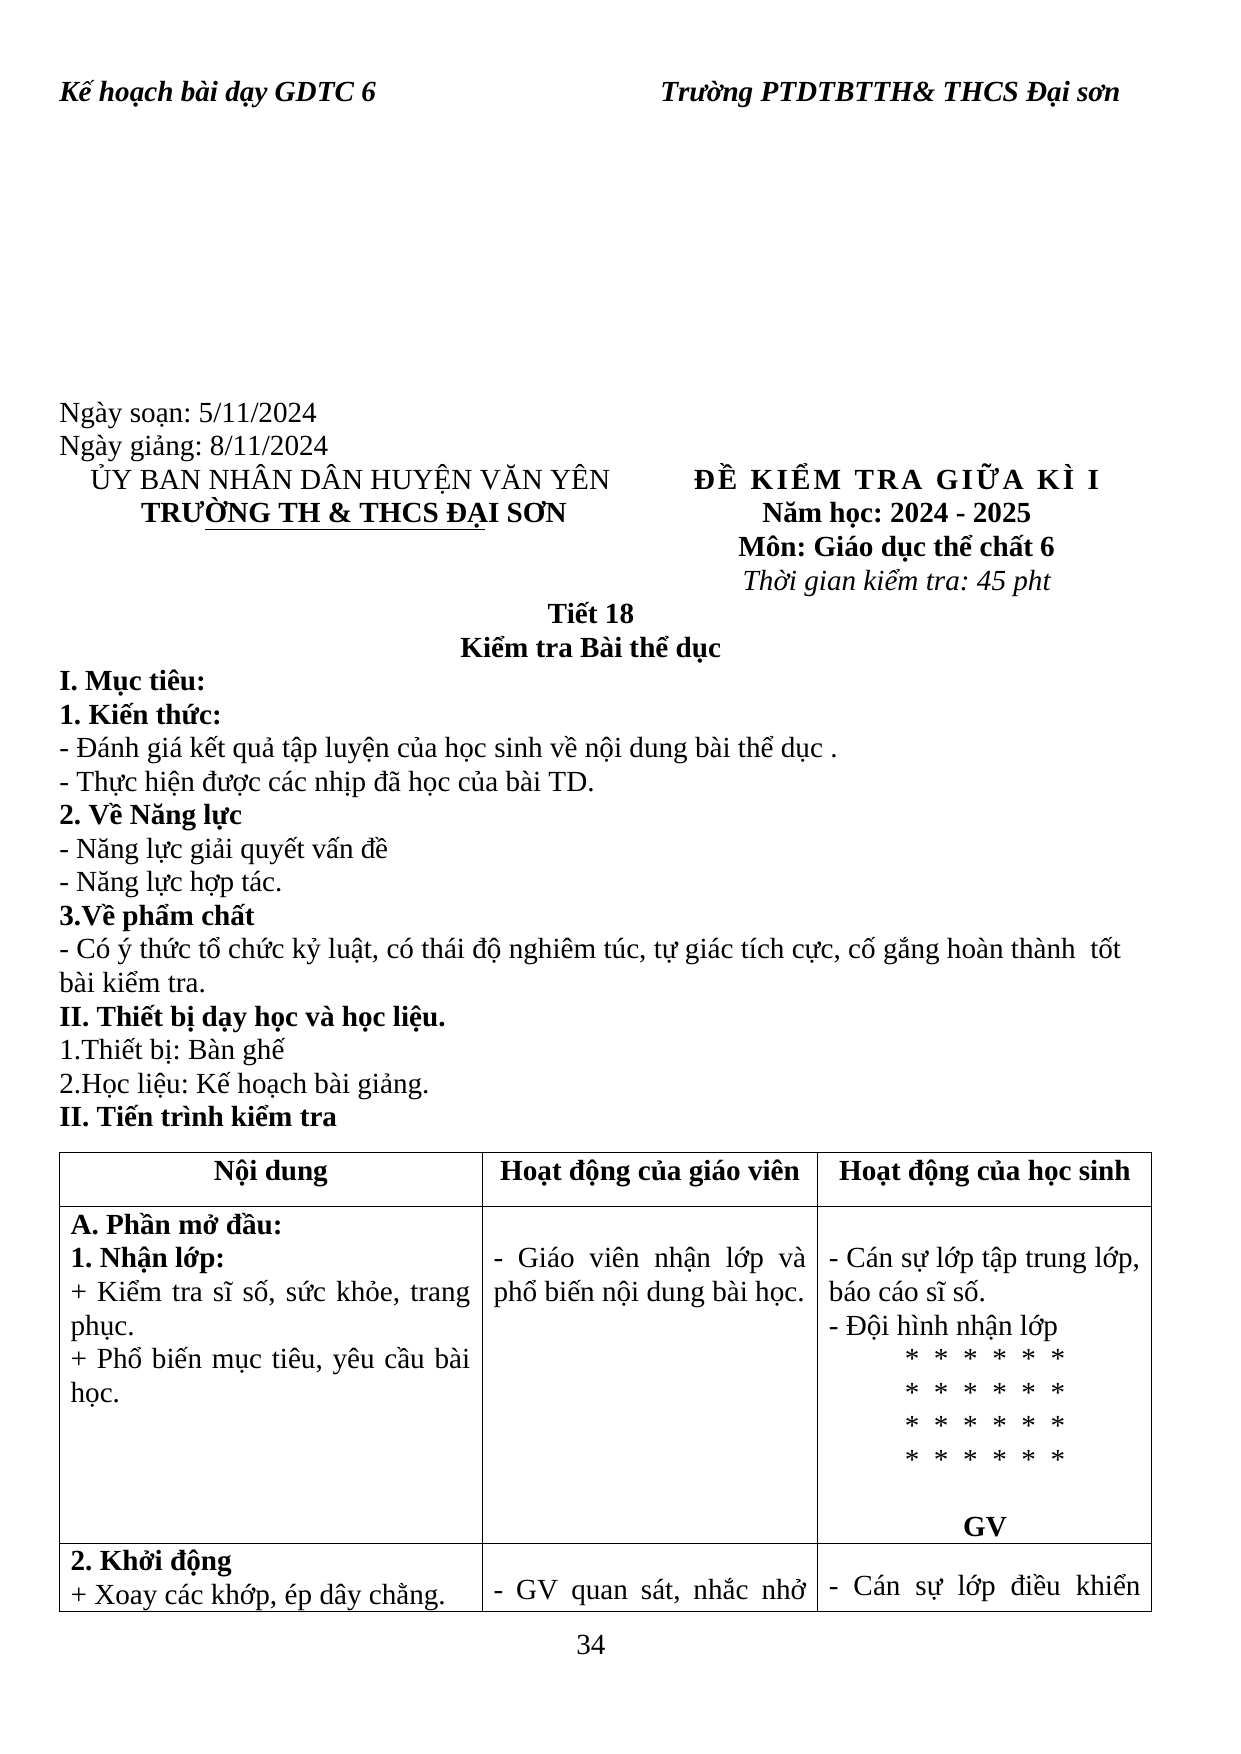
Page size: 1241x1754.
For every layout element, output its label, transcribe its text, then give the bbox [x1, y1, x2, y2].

table_cell - Cán sự lớp điều khiển khởi động. Đội hình khởi động * * * * * * * * * * * * * * * * * * * * * * * * GV * [818, 1544, 1151, 1611]
table_header Nội dung [60, 1153, 482, 1206]
text - Đánh giá kết quả tập luyện của học sinh về nội dung bài thể dục . [59, 730, 1122, 764]
text 3.Về phẩm chất [59, 898, 1122, 932]
text II. Tiến trình kiểm tra [59, 1099, 1122, 1133]
text - Năng lực giải quyết vấn đề [59, 831, 1122, 864]
text - Có ý thức tổ chức kỷ luật, có thái độ nghiêm túc, tự giác tích cực, cố gắng hoàn thành tốt bài kiểm tra. [59, 932, 1123, 999]
text II. Thiết bị dạy học và học liệu. [59, 999, 1122, 1032]
text 1.Thiết bị: Bàn ghế [59, 1032, 1122, 1066]
table_cell - Giáo viên nhận lớp và phổ biến nội dung bài học. [483, 1207, 817, 1542]
table_cell A. Phần mở đầu: 1. Nhận lớp: + Kiểm tra sĩ số, sức khỏe, trang phục. + Phổ biến mục tiêu, yêu cầu bài học. [60, 1207, 482, 1542]
table_header Hoạt động của học sinh [818, 1153, 1151, 1206]
text Ngày giảng: 8/11/2024 [59, 428, 1122, 462]
text Tiết 18 [59, 596, 1122, 630]
table_cell - Cán sự lớp tập trung lớp, báo cáo sĩ số. - Đội hình nhận lớp * * * * * * * * * * * * * * * * * * * * * * * * GV [818, 1207, 1151, 1542]
text Kiểm tra Bài thể dục [59, 630, 1122, 663]
text - Năng lực hợp tác. [59, 864, 1122, 898]
text I. Mục tiêu: [59, 663, 1122, 697]
text Ngày soạn: 5/11/2024 [59, 395, 1122, 428]
table_header ỦY BAN NHÂN DÂN HUYỆN VĂN YÊN TRƯỜNG TH & THCS ĐẠI SƠN [59, 462, 641, 596]
table_cell - GV quan sát, nhắc nhở học sinh thực hiện. [483, 1544, 817, 1611]
table_cell 2. Khởi động + Xoay các khớp, ép dây chằng. [60, 1544, 482, 1611]
table_header ĐỀ KIỂM TRA GIỮA KÌ I Năm học: 2024 - 2025 Môn: Giáo dục thể chất 6 Thời gian kiểm tra: 45 pht [641, 462, 1152, 596]
text - Thực hiện được các nhịp đã học của bài TD. [59, 764, 1122, 797]
text 2.Học liệu: Kế hoạch bài giảng. [59, 1066, 1122, 1099]
text 1. Kiến thức: [59, 697, 1122, 730]
text 2. Về Năng lực [59, 797, 1122, 831]
table_header Hoạt động của giáo viên [483, 1153, 817, 1206]
